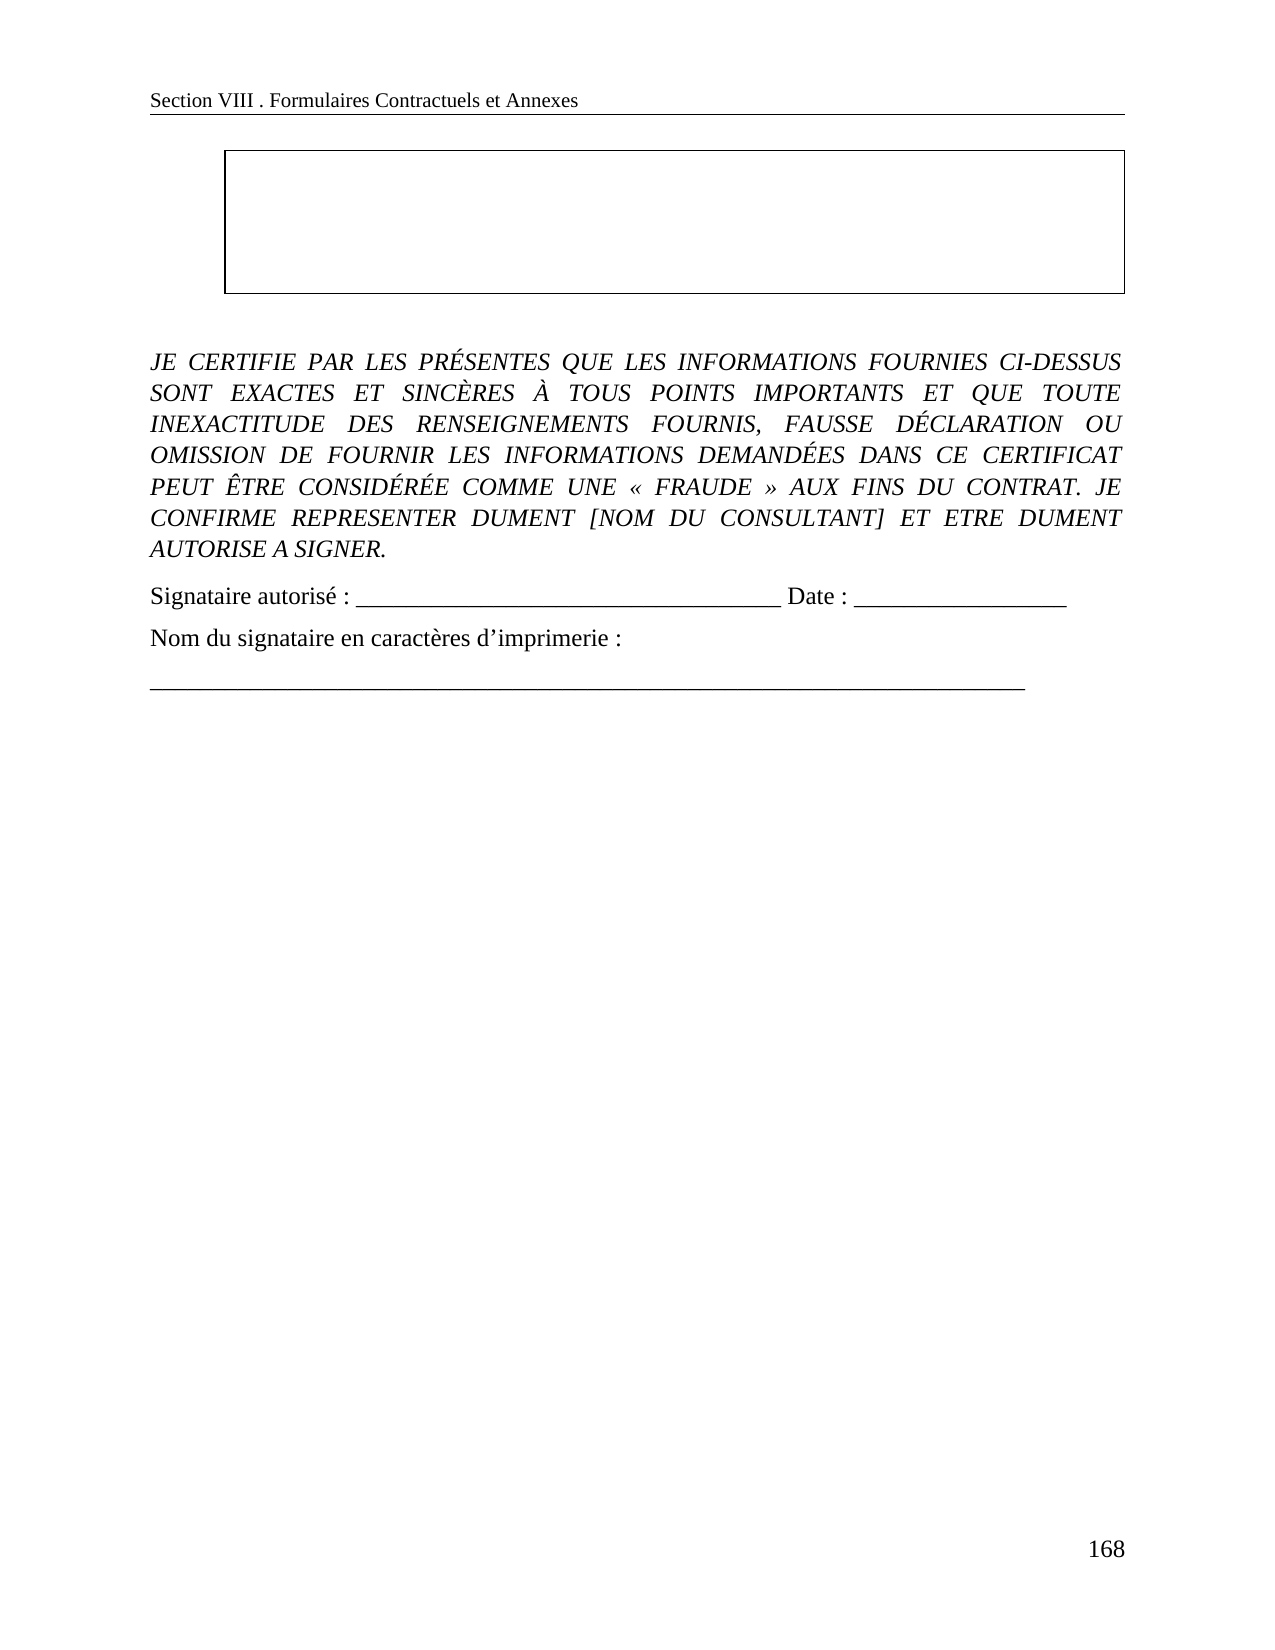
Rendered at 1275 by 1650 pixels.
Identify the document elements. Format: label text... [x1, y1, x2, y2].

text Signataire autorisé : __________________________________ Date : _________________ [150, 581, 1125, 610]
text Je certifie par les présentes que les informations fournies ci-dessus sont exactes et sincères à tous points importants et que toute inexactitude des renseignements fournis, fausse déclaration ou omission de fournir les informations demandées dans ce certificat peut être considérée comme une « fraude » aux fins du Contrat. Je CONFIRME REPRESENTER DUMENT [Nom dU CONSULTANT] ET ETRE DUMENT AUTORISE A SIGNER. [150, 347, 1125, 562]
text Nom du signataire en caractères d’imprimerie : [150, 623, 1125, 651]
table_header [226, 151, 1124, 293]
text ______________________________________________________________________ [150, 664, 1125, 693]
